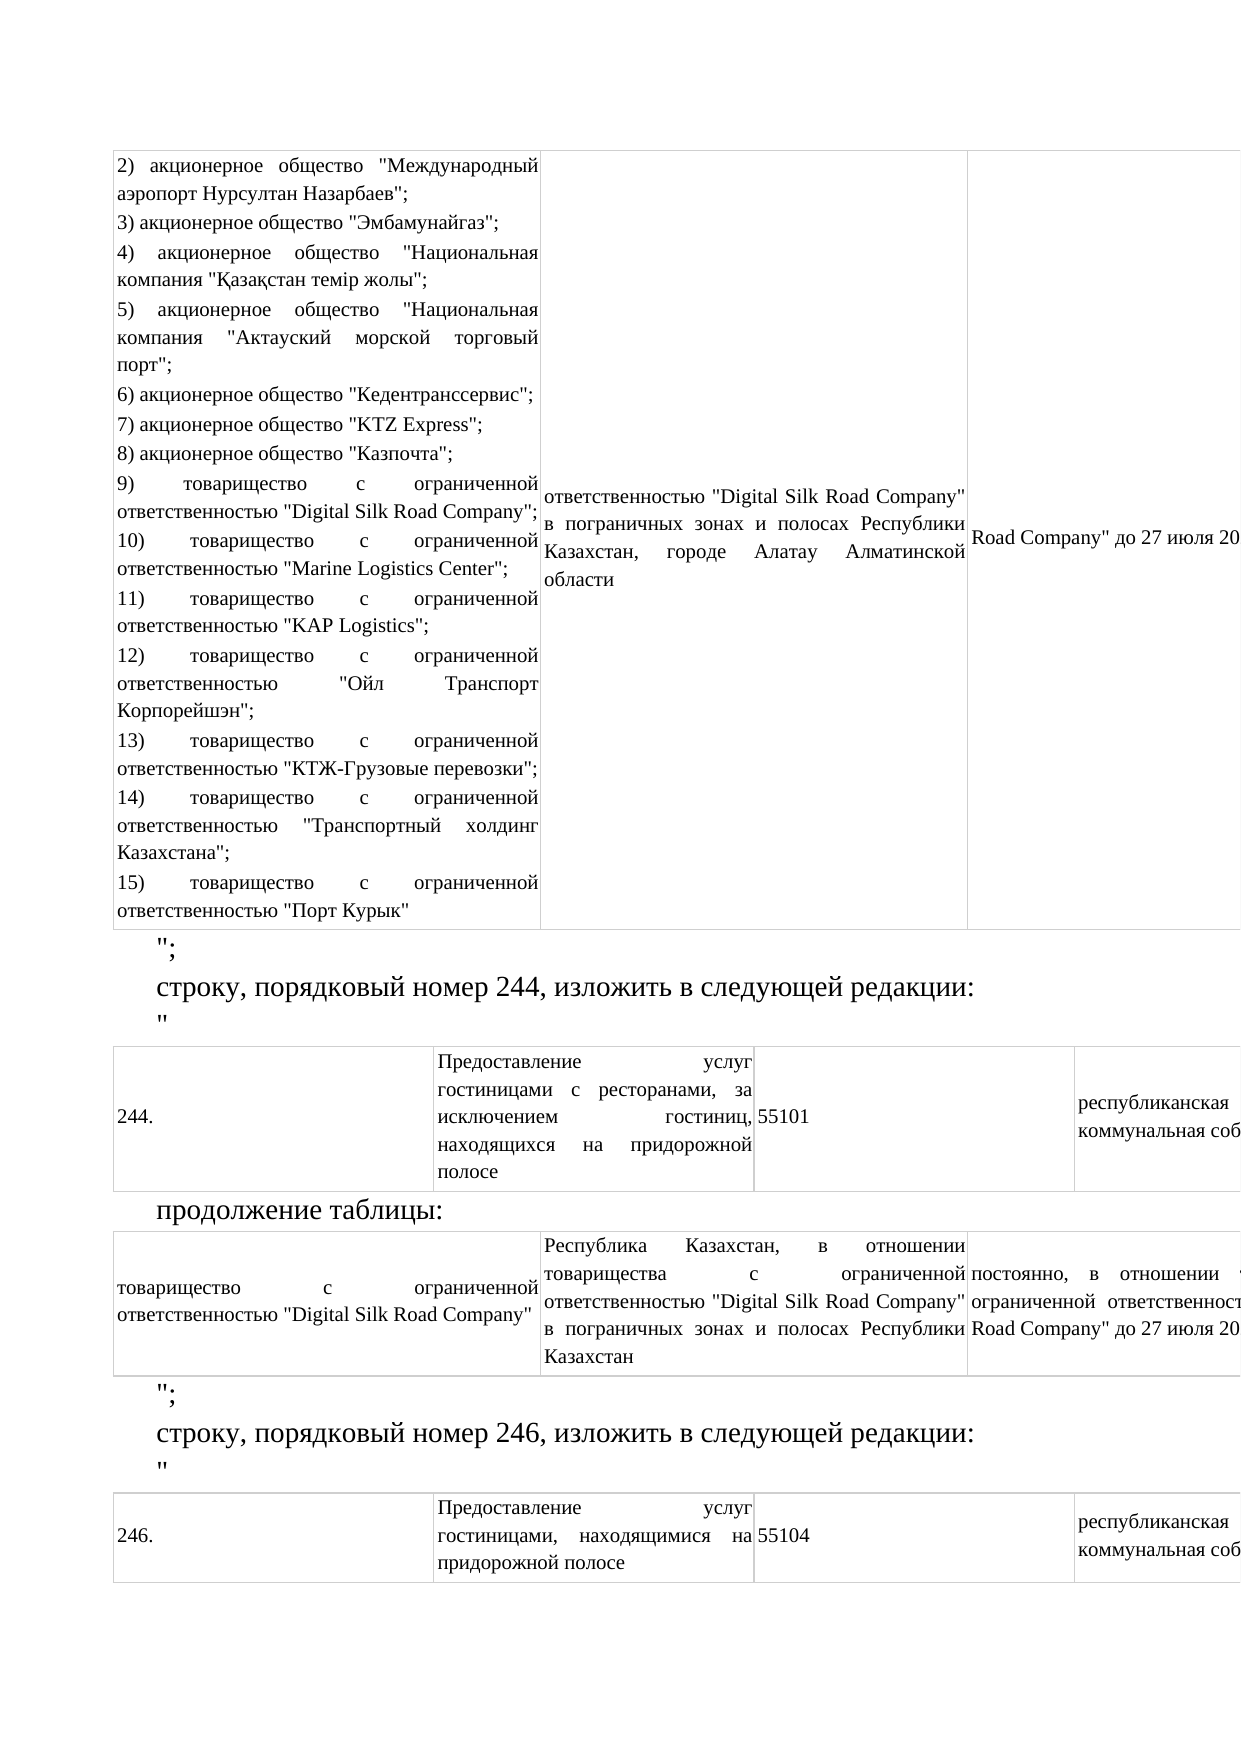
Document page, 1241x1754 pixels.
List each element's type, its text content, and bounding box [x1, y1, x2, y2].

table_header 55104 [755, 1494, 1074, 1582]
text строку, порядковый номер 244, изложить в следующей редакции: [112, 969, 1128, 1002]
table_header Предоставление услуг гостиницами, находящимися на придорожной полосе [434, 1494, 753, 1582]
table_header постоянно, в отношении товарищества с ограниченной ответственностью "Digital Silk Road Company" до 27 июля 2029 года [968, 1232, 1240, 1375]
text "; [112, 1377, 1128, 1410]
table_header товарищество с ограниченной ответственностью "Digital Silk Road Company" [114, 1232, 540, 1375]
text строку, порядковый номер 246, изложить в следующей редакции: [112, 1415, 1128, 1449]
text " [112, 1007, 1128, 1041]
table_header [114, 151, 540, 929]
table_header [541, 151, 967, 929]
table_header 244. [114, 1047, 433, 1191]
table_header Предоставление услуг гостиницами с ресторанами, за исключением гостиниц, находящихся на придорожной полосе [434, 1047, 753, 1191]
table_header 55101 [755, 1047, 1074, 1191]
table_header республиканская собственность/ коммунальная собственность [1075, 1494, 1240, 1582]
table_header 246. [114, 1494, 433, 1582]
table_header республиканская собственность/ коммунальная собственность [1075, 1047, 1240, 1191]
text "; [112, 930, 1128, 964]
text " [112, 1454, 1128, 1487]
text продолжение таблицы: [112, 1192, 1128, 1226]
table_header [968, 151, 1240, 929]
